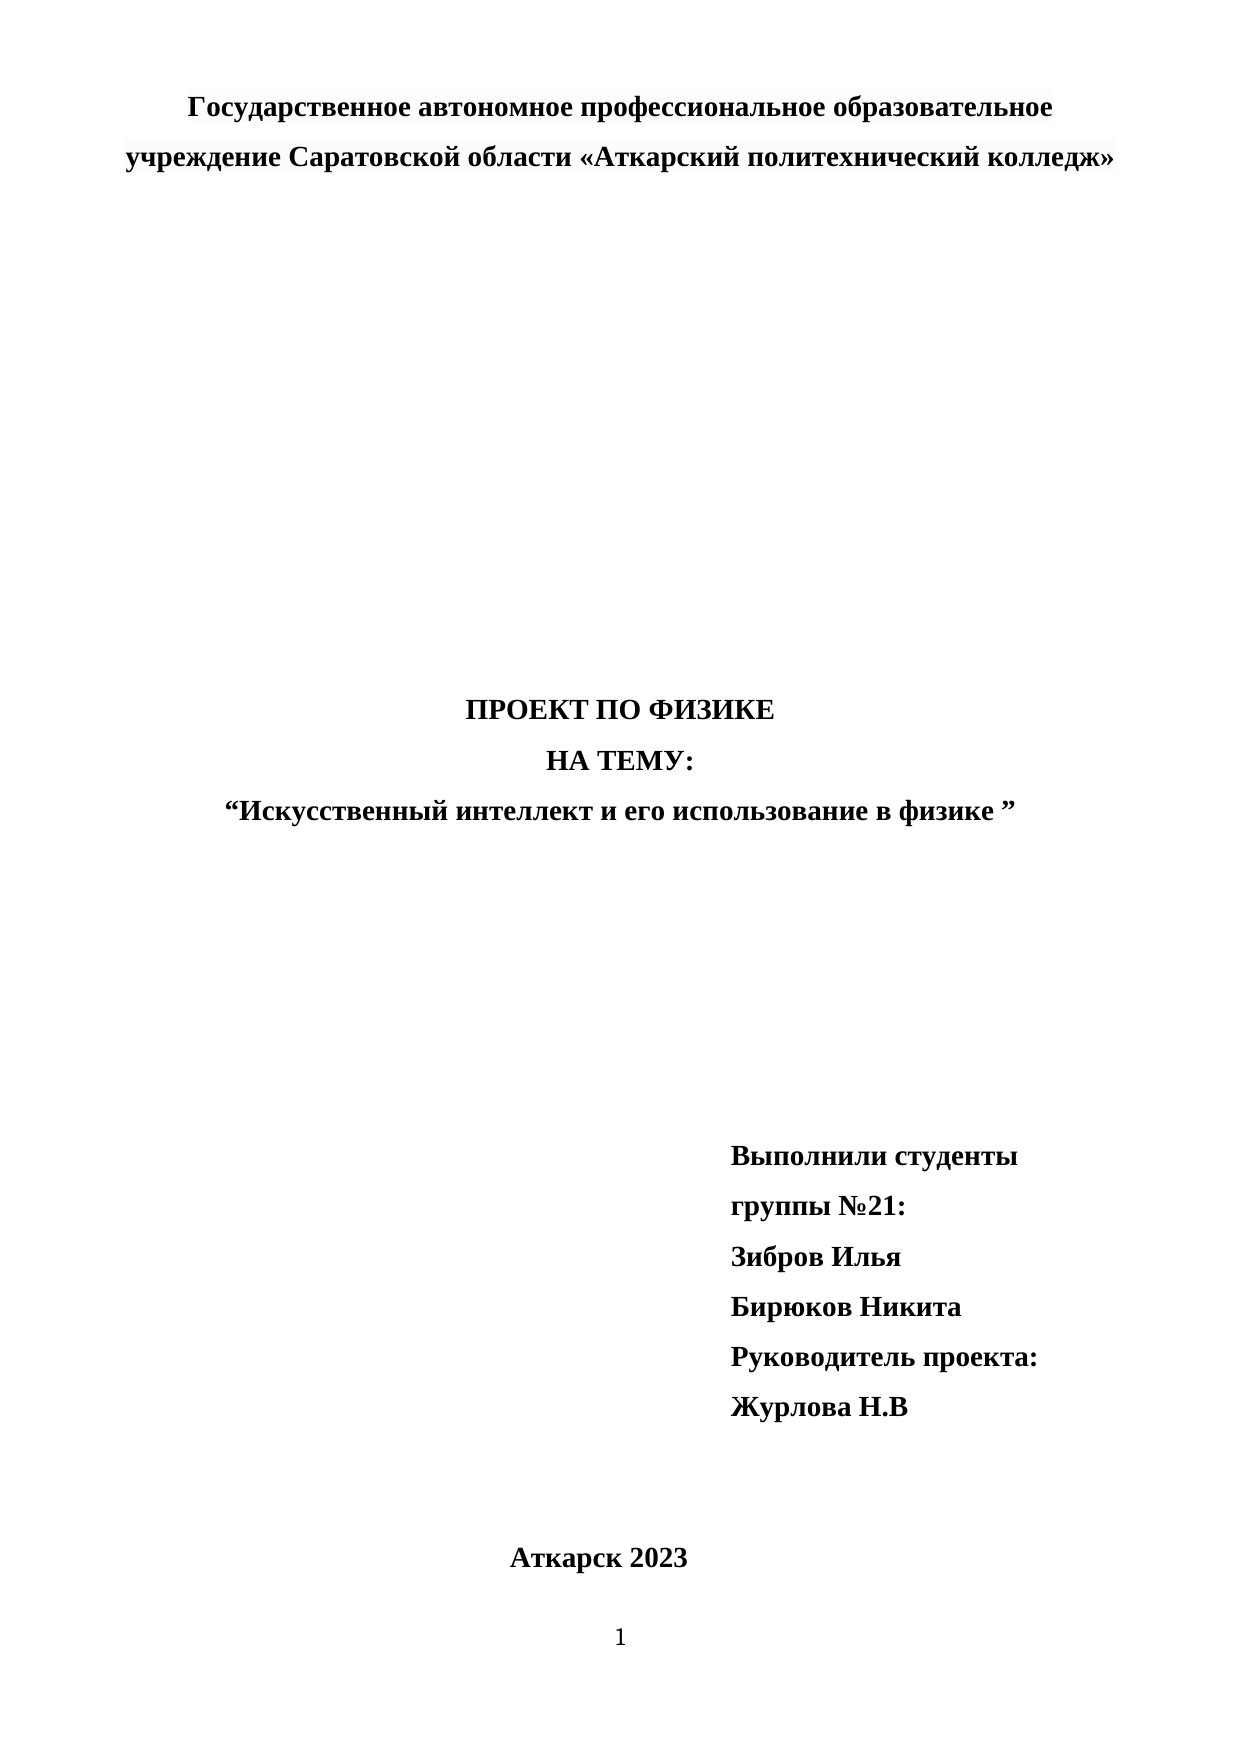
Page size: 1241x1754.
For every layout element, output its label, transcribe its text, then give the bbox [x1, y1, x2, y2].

text НА ТЕМУ: [118, 743, 1122, 776]
text Государственное автономное профессиональное образовательное учреждение Саратовской области «Аткарский политехнический колледж» [118, 89, 1122, 172]
text Выполнили студенты группы №21: [731, 1138, 1122, 1222]
text “Искусственный интеллект и его использование в физике ” [118, 793, 1122, 827]
text Бирюков Никита [731, 1289, 1122, 1322]
text Руководитель проекта: [731, 1339, 1122, 1373]
text Журлова Н.В [731, 1389, 1122, 1423]
text Аткарск 2023 [118, 1541, 1122, 1574]
text ПРОЕКТ ПО ФИЗИКЕ [118, 692, 1122, 726]
text Зибров Илья [731, 1239, 1122, 1272]
